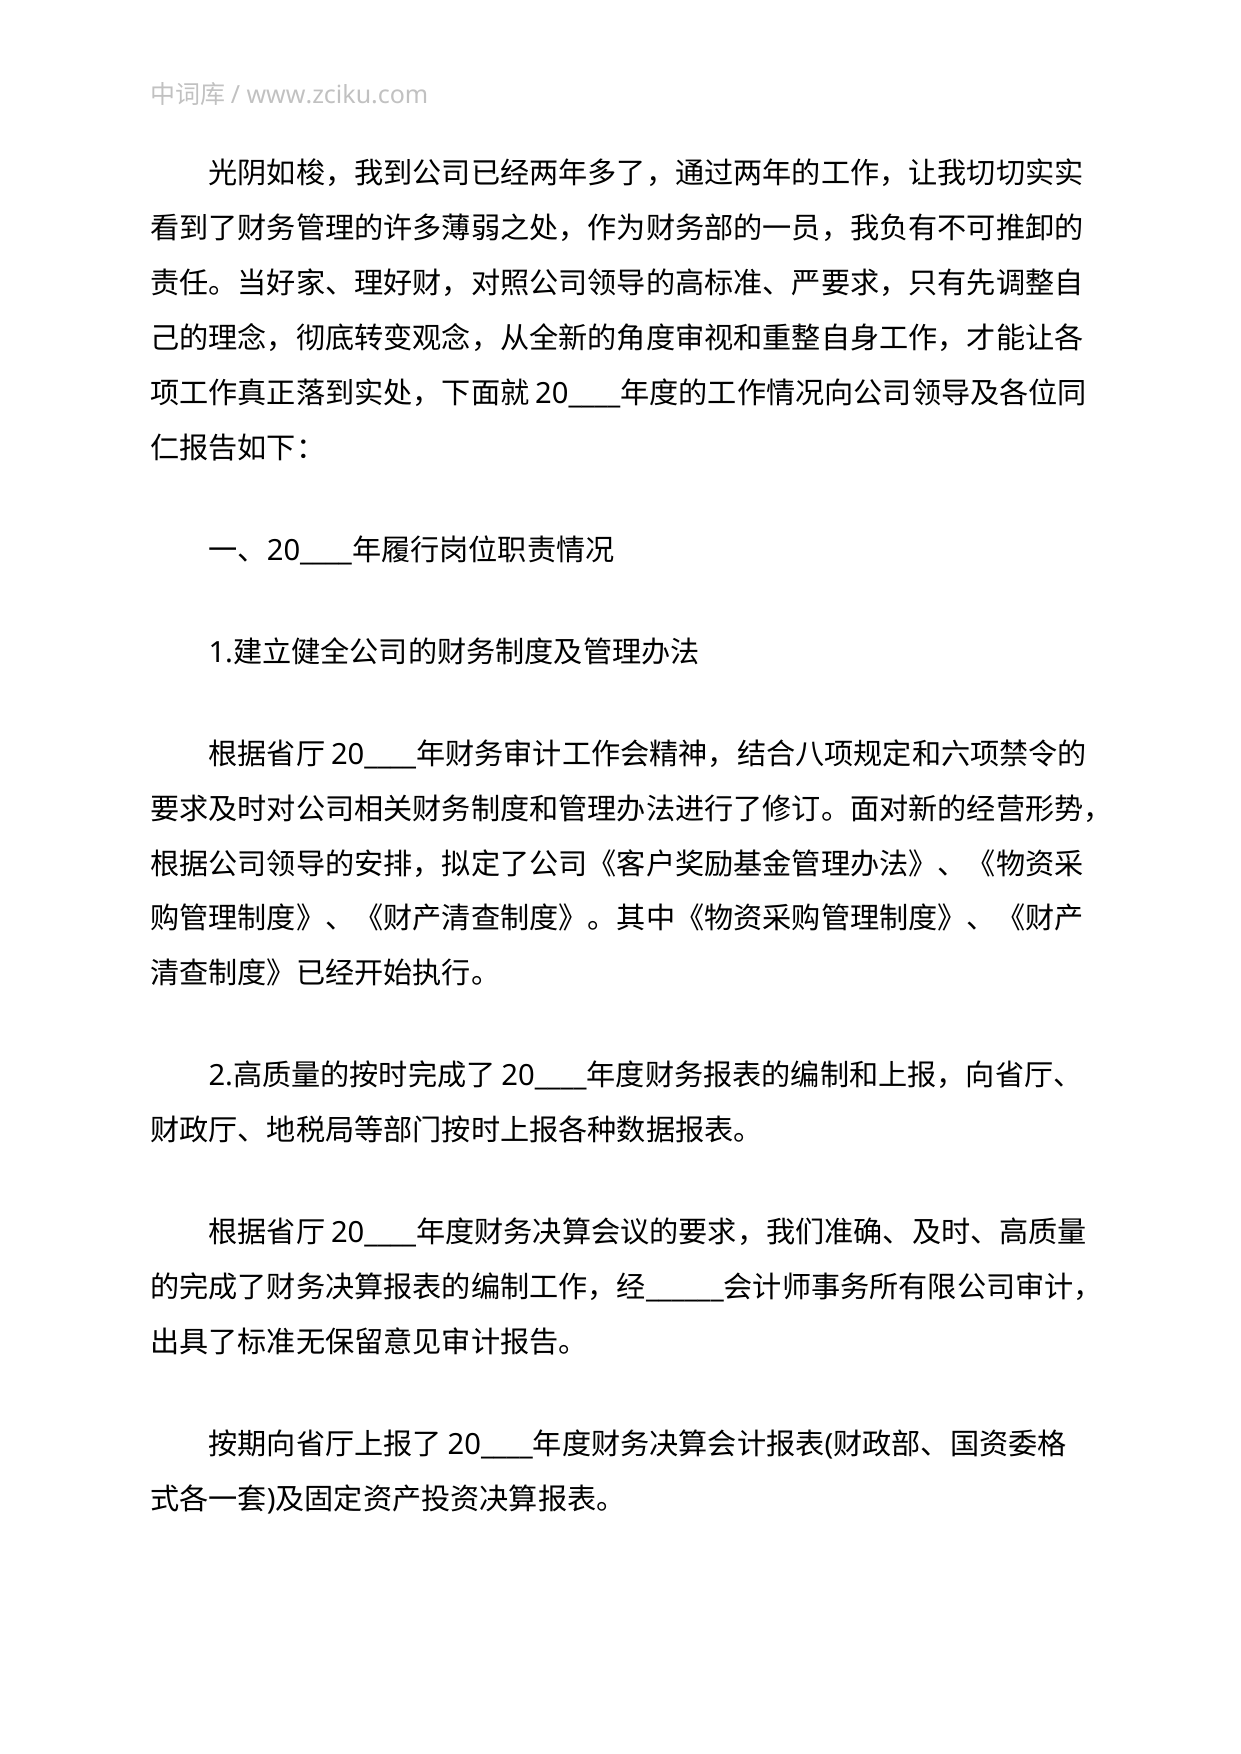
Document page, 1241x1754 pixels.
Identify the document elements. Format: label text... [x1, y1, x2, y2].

text 一、20____年履行岗位职责情况 [150, 526, 1090, 569]
text 根据省厅20____年财务审计工作会精神，结合八项规定和六项禁令的要求及时对公司相关财务制度和管理办法进行了修订。面对新的经营形势，根据公司领导的安排，拟定了公司《客户奖励基金管理办法》、《物资采购管理制度》、《财产清查制度》。其中《物资采购管理制度》、《财产清查制度》已经开始执行。 [150, 730, 1090, 992]
text 光阴如梭，我到公司已经两年多了，通过两年的工作，让我切切实实看到了财务管理的许多薄弱之处，作为财务部的一员，我负有不可推卸的责任。当好家、理好财，对照公司领导的高标准、严要求，只有先调整自己的理念，彻底转变观念，从全新的角度审视和重整自身工作，才能让各项工作真正落到实处，下面就20____年度的工作情况向公司领导及各位同仁报告如下： [150, 150, 1090, 467]
text 2.高质量的按时完成了20____年度财务报表的编制和上报，向省厅、财政厅、地税局等部门按时上报各种数据报表。 [150, 1052, 1090, 1149]
text 按期向省厅上报了20____年度财务决算会计报表(财政部、国资委格式各一套)及固定资产投资决算报表。 [150, 1420, 1090, 1518]
text 根据省厅20____年度财务决算会议的要求，我们准确、及时、高质量的完成了财务决算报表的编制工作，经______会计师事务所有限公司审计，出具了标准无保留意见审计报告。 [150, 1208, 1090, 1361]
text 1.建立健全公司的财务制度及管理办法 [150, 628, 1090, 671]
